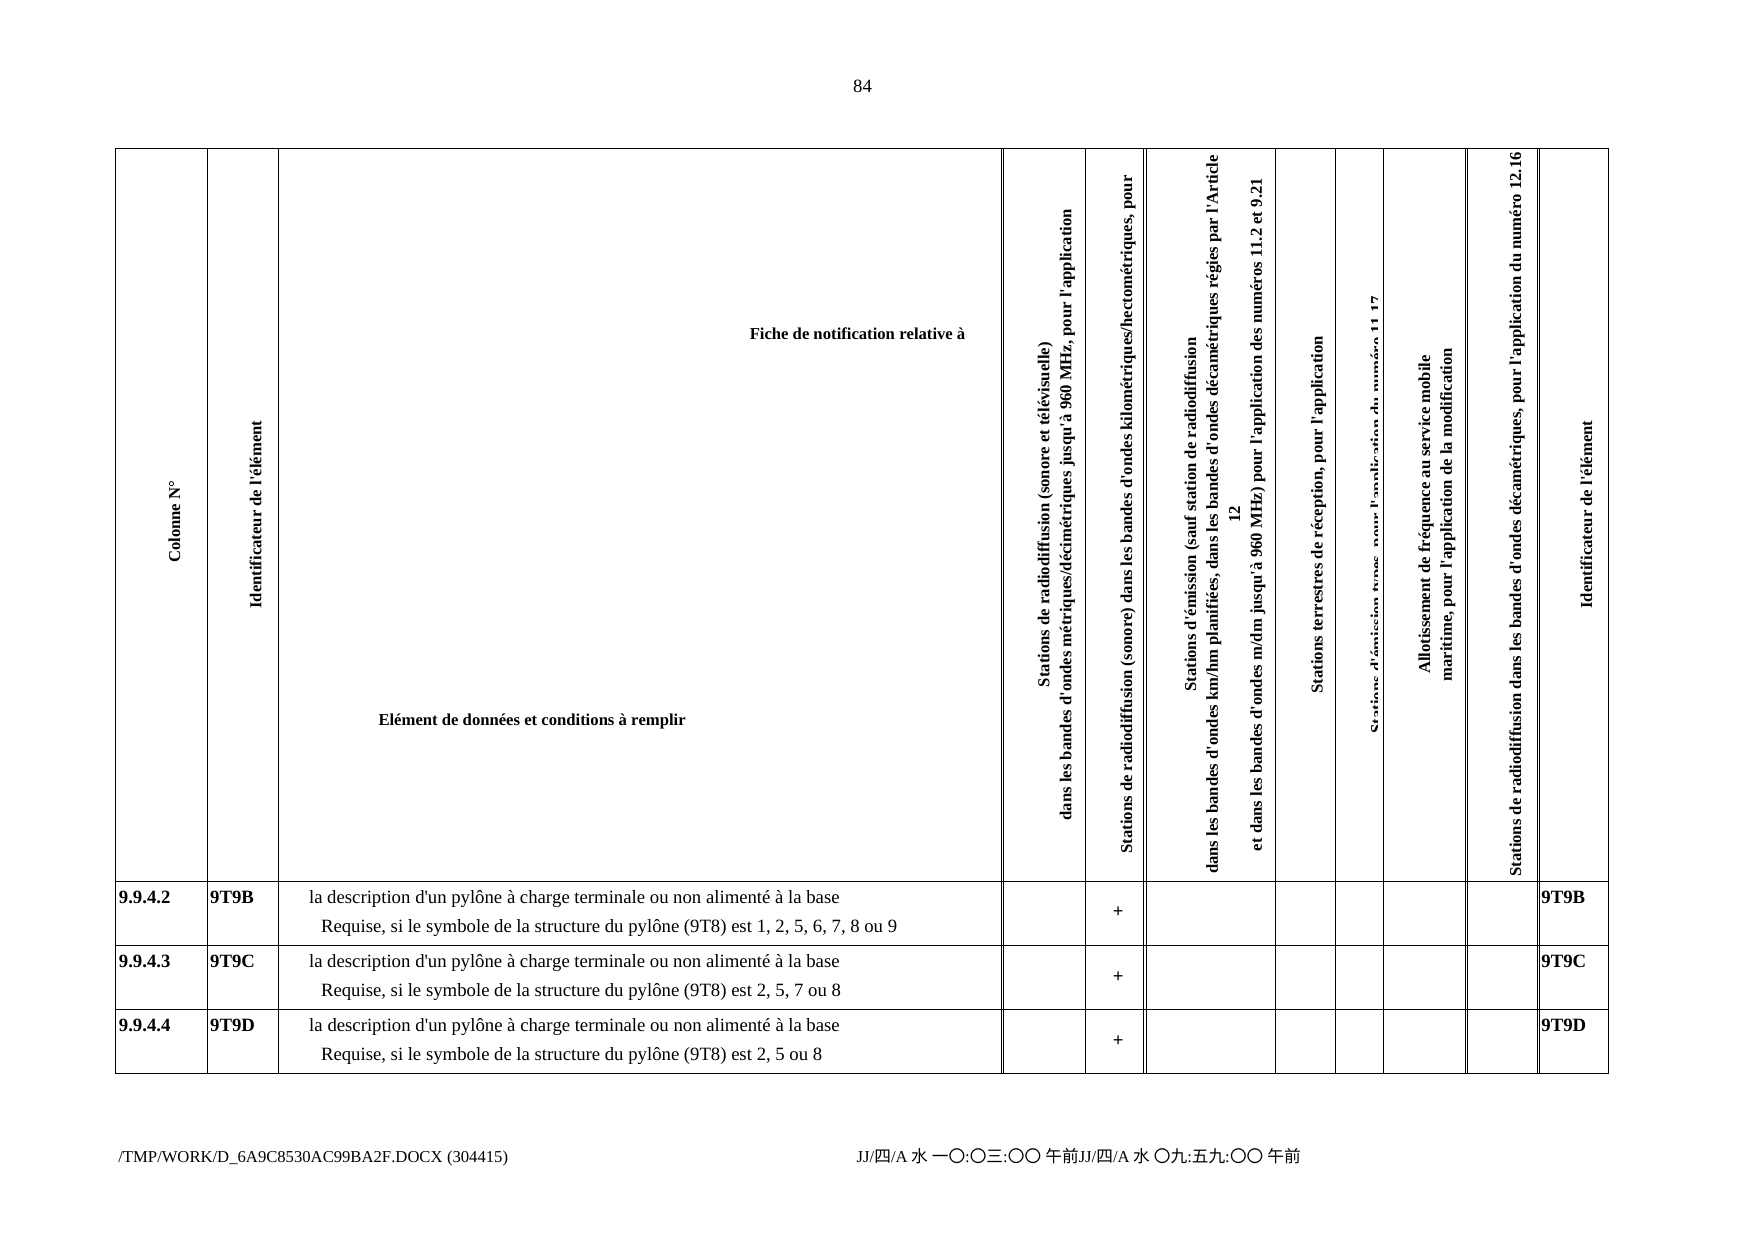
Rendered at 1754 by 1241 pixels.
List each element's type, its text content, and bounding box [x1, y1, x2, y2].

table_cell la description d'un pylône à charge terminale ou non alimenté à la base Requise, si le symbole de la structure du pylône (9T8) est 2, 5, 7 ou 8 [279, 946, 1001, 1009]
table_cell + [1086, 946, 1143, 1009]
table_cell [1336, 946, 1383, 1009]
table_cell 9T9C [208, 946, 278, 1009]
table_cell 9T9D [208, 1010, 278, 1073]
table_cell 9T9D [1540, 1010, 1608, 1073]
table_cell 9T9C [1540, 946, 1608, 1009]
table_cell [1384, 1010, 1465, 1073]
table_cell [1276, 1010, 1335, 1073]
table_cell [1004, 946, 1085, 1009]
table_cell [1004, 1010, 1085, 1073]
table_cell [1336, 882, 1383, 945]
table_cell [1468, 946, 1537, 1009]
table_header Stations d'émission types, pour l'application du numéro 11.17 [1336, 149, 1383, 881]
table_cell 9.9.4.2 [116, 882, 207, 945]
table_cell 9T9B [1540, 882, 1608, 945]
table_cell [1276, 946, 1335, 1009]
table_header Fiche de notification relative à Elément de données et conditions à remplir [279, 149, 1001, 881]
table_cell la description d'un pylône à charge terminale ou non alimenté à la base Requise, si le symbole de la structure du pylône (9T8) est 1, 2, 5, 6, 7, 8 ou 9 [279, 882, 1001, 945]
table_cell 9.9.4.4 [116, 1010, 207, 1073]
table_header Stations terrestres de réception, pour l'application des numéros 11.9 et 9.21 [1276, 149, 1335, 881]
table_header Identificateur de l'élément [208, 149, 278, 881]
table_cell [1147, 1010, 1275, 1073]
table_cell [1468, 882, 1537, 945]
table_cell [1384, 946, 1465, 1009]
table_cell [1336, 1010, 1383, 1073]
table_header Stations de radiodiffusion dans les bandes d'ondes décamétriques, pour l'application du numéro 12.16 [1468, 149, 1537, 881]
table_cell [1276, 882, 1335, 945]
table_cell + [1086, 1010, 1143, 1073]
table_header Stations de radiodiffusion (sonore) dans les bandes d'ondes kilométriques/hectométriques, pour l'application du numéro 11.2 [1086, 149, 1143, 881]
table_cell + [1086, 882, 1143, 945]
table_cell [1147, 882, 1275, 945]
table_cell [1004, 882, 1085, 945]
table_cell [1147, 946, 1275, 1009]
table_header Colonne N° [116, 149, 207, 881]
table_header Identificateur de l'élément [1540, 149, 1608, 881]
table_cell 9.9.4.3 [116, 946, 207, 1009]
table_cell [1468, 1010, 1537, 1073]
table_cell la description d'un pylône à charge terminale ou non alimenté à la base Requise, si le symbole de la structure du pylône (9T8) est 2, 5 ou 8 [279, 1010, 1001, 1073]
table_cell 9T9B [208, 882, 278, 945]
table_cell [1384, 882, 1465, 945]
